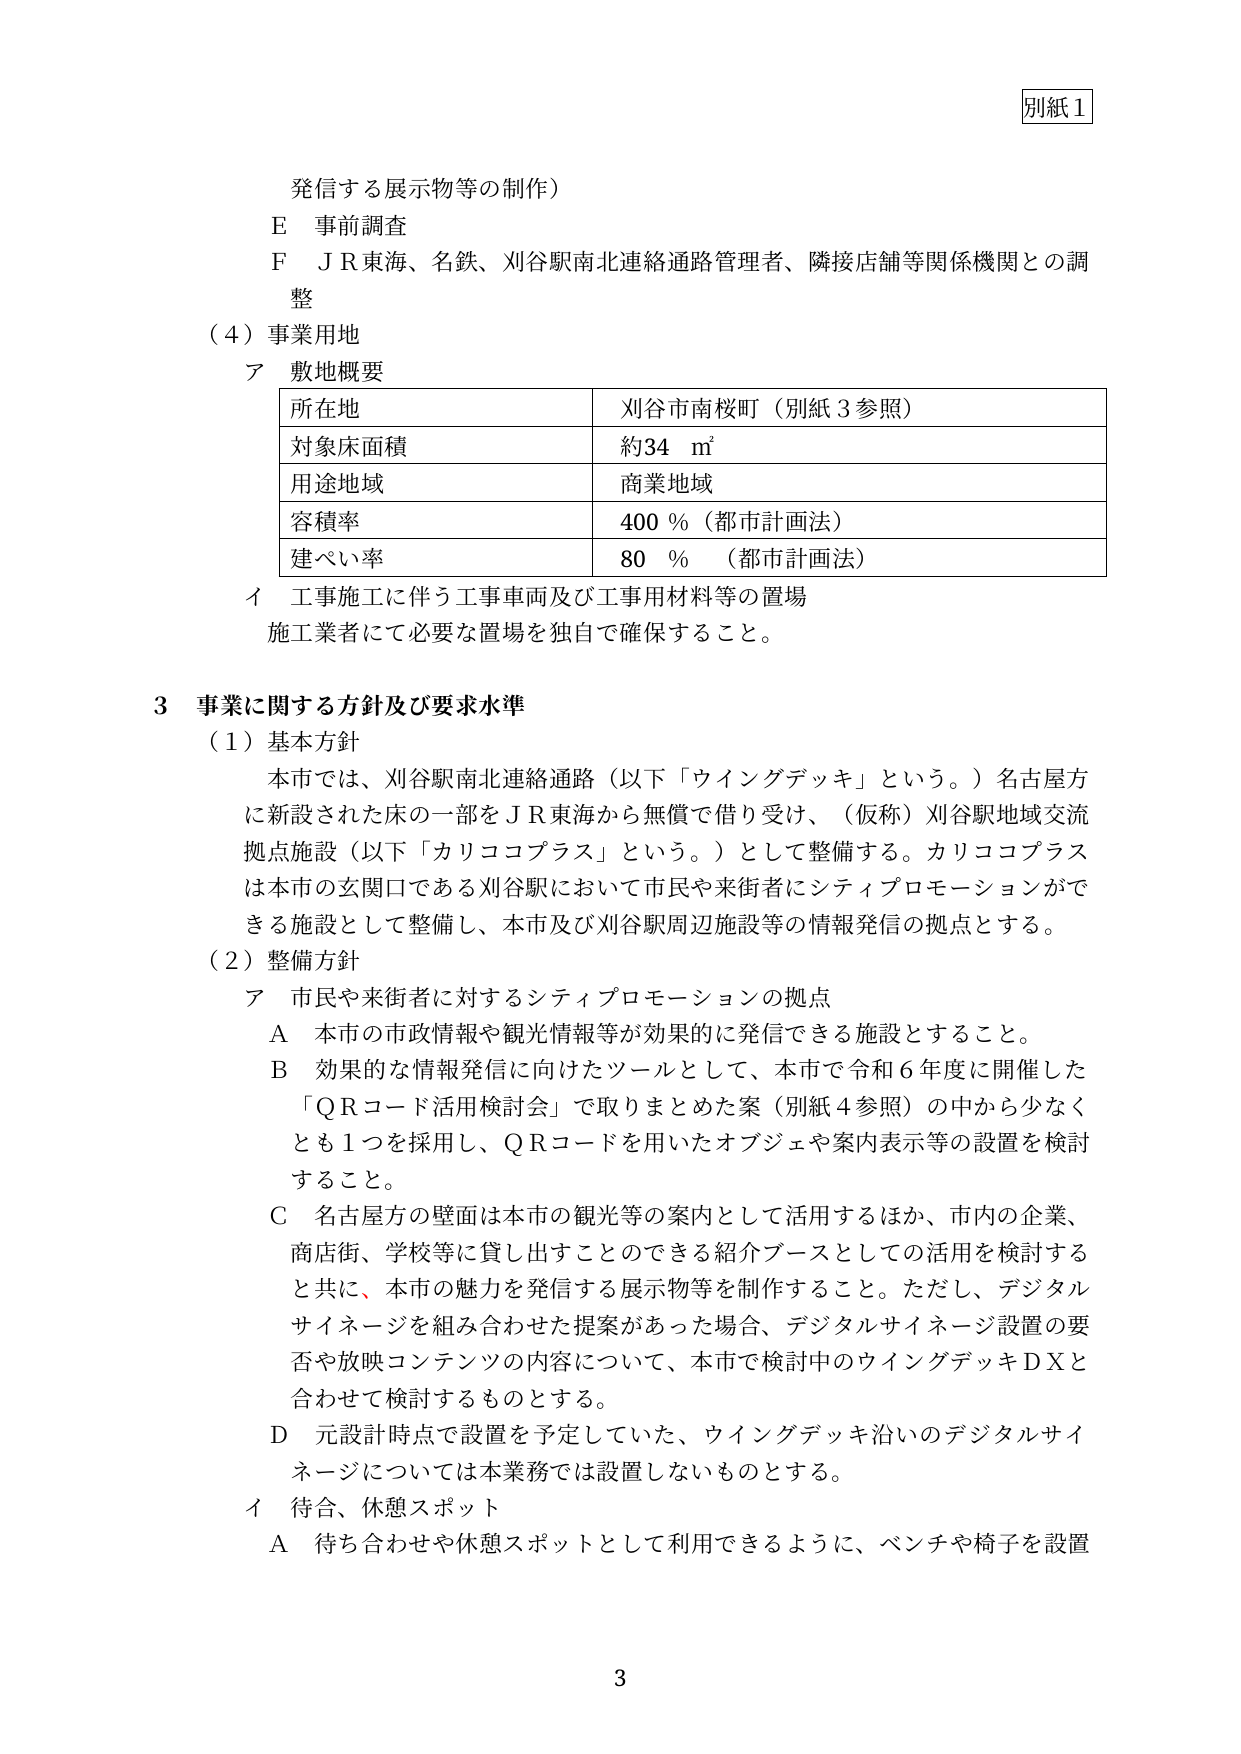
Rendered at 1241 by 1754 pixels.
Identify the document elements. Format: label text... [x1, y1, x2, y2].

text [244, 1525, 1091, 1561]
table_cell 建ぺい率 [280, 539, 592, 576]
text 施工業者にて必要な置場を独自で確保すること。 [244, 613, 1091, 650]
table_cell 容積率 [280, 502, 592, 538]
text ア 市民や来街者に対するシティプロモーションの拠点 [220, 978, 1091, 1014]
text （１）基本方針 [173, 723, 1091, 759]
text ア 敷地概要 [220, 352, 1091, 388]
table_cell 400％（都市計画法） [593, 502, 1106, 538]
text （２）整備方針 [173, 941, 1091, 978]
table_cell 対象床面積 [280, 427, 592, 463]
text Ｄ 元設計時点で設置を予定していた、ウイングデッキ沿いのデジタルサイネージについては本業務では設置しないものとする。 [244, 1415, 1091, 1488]
text 本市では、刈谷駅南北連絡通路（以下「ウイングデッキ」という。）名古屋方に新設された床の一部をＪＲ東海から無償で借り受け、（仮称）刈谷駅地域交流拠点施設（以下「カリココプラス」という。）として整備する。カリココプラスは本市の玄関口である刈谷駅において市民や来街者にシティプロモーションができる施設として整備し、本市及び刈谷駅周辺施設等の情報発信の拠点とする。 [220, 759, 1091, 941]
text ３ 事業に関する方針及び要求水準 [149, 686, 1091, 723]
text Ｂ 効果的な情報発信に向けたツールとして、本市で令和６年度に開催した「ＱＲコード活用検討会」で取りまとめた案（別紙４参照）の中から少なくとも１つを採用し、ＱＲコードを用いたオブジェや案内表示等の設置を検討すること。 [244, 1051, 1091, 1197]
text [244, 169, 1091, 206]
table_cell 約34㎡ [593, 427, 1106, 463]
text Ｃ 名古屋方の壁面は本市の観光等の案内として活用するほか、市内の企業、商店街、学校等に貸し出すことのできる紹介ブースとしての活用を検討すると共に、本市の魅力を発信する展示物等を制作すること。ただし、デジタルサイネージを組み合わせた提案があった場合、デジタルサイネージ設置の要否や放映コンテンツの内容について、本市で検討中のウイングデッキＤＸと合わせて検討するものとする。 [244, 1197, 1091, 1415]
text イ 工事施工に伴う工事車両及び工事用材料等の置場 [220, 577, 1091, 613]
text イ 待合、休憩スポット [220, 1488, 1091, 1525]
table_header 刈谷市南桜町（別紙３参照） [593, 389, 1106, 426]
table_cell 商業地域 [593, 464, 1106, 501]
table_cell 80％ （都市計画法） [593, 539, 1106, 576]
table_cell 用途地域 [280, 464, 592, 501]
text Ｅ 事前調査 [244, 206, 1091, 242]
text Ｆ ＪＲ東海、名鉄、刈谷駅南北連絡通路管理者、隣接店舗等関係機関との調整 [244, 242, 1091, 315]
text （４）事業用地 [173, 315, 1091, 352]
text Ａ 本市の市政情報や観光情報等が効果的に発信できる施設とすること。 [244, 1014, 1091, 1051]
table_header 所在地 [280, 389, 592, 426]
